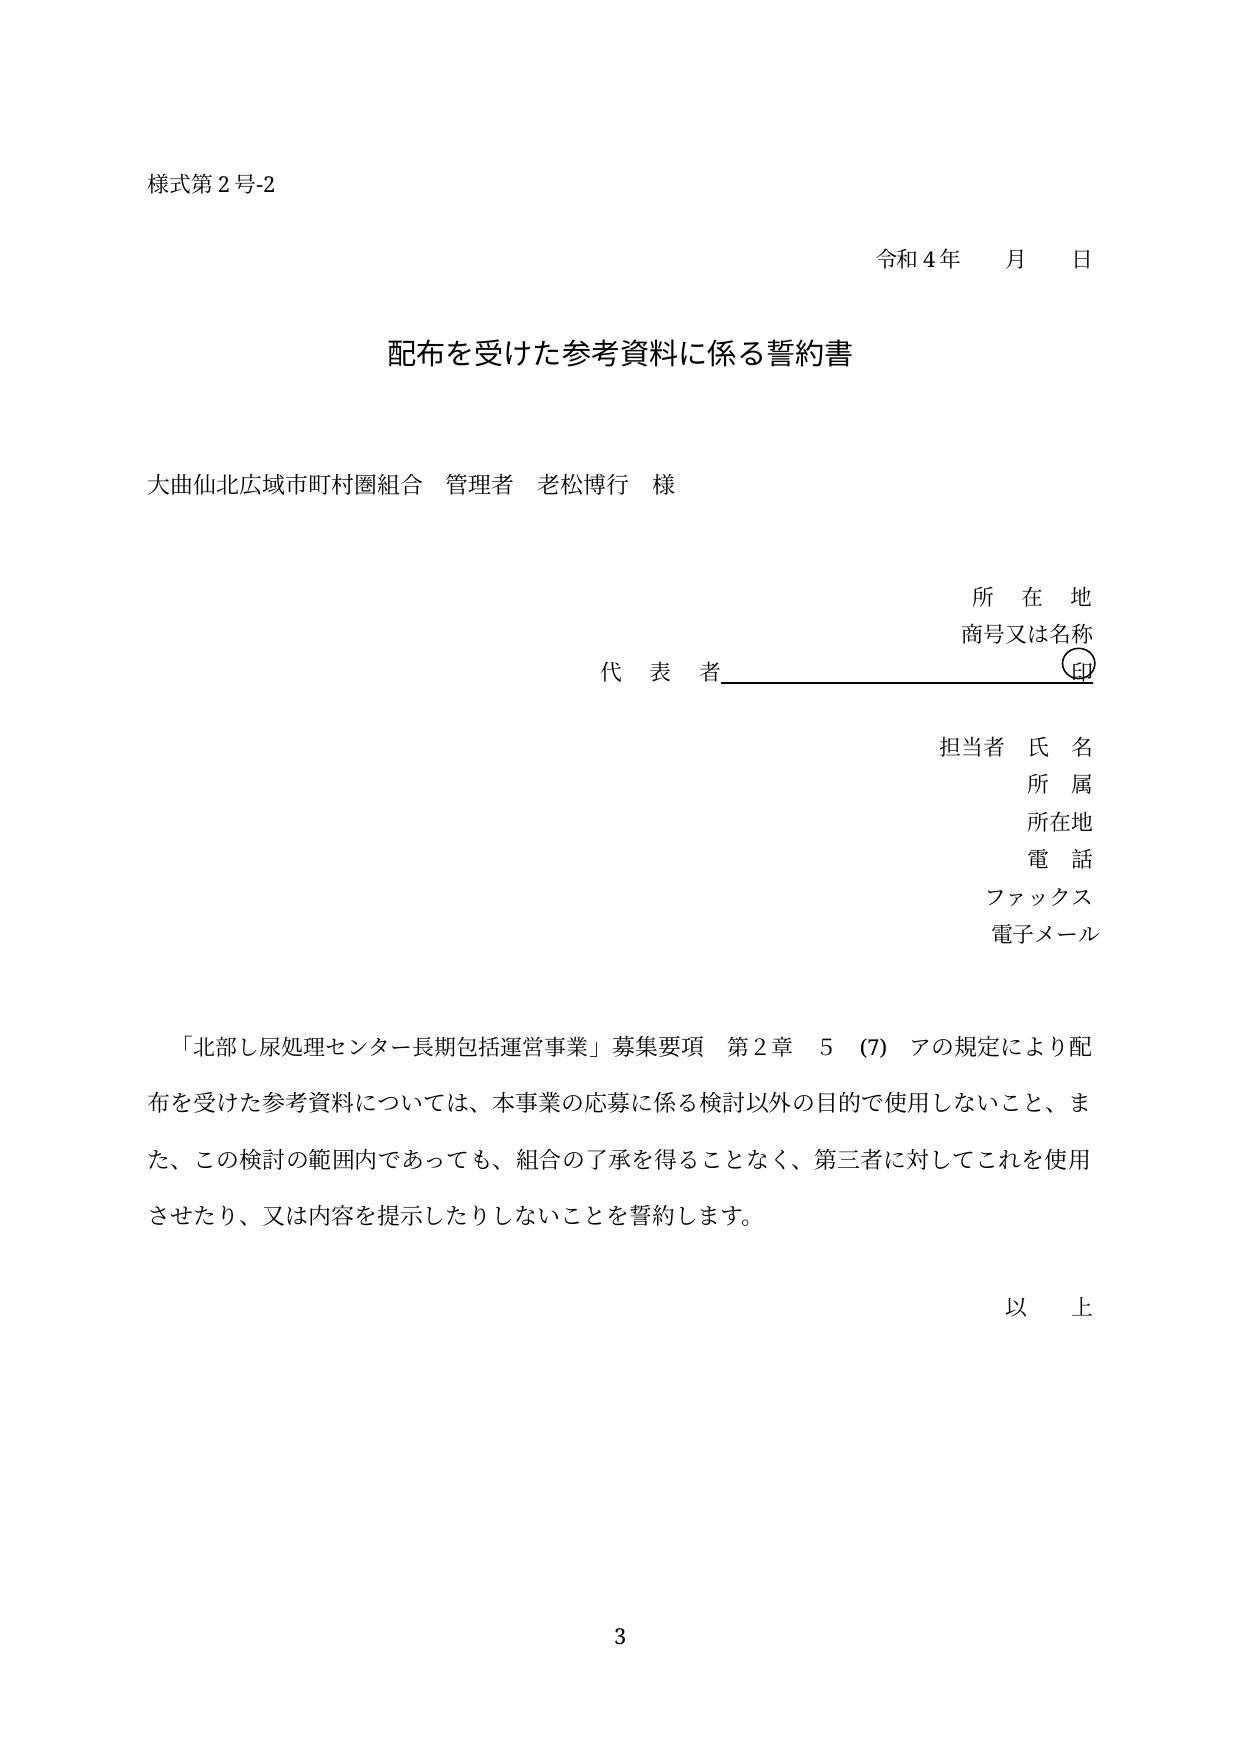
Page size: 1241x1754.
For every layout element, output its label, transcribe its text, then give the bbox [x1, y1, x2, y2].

text 商号又は名称 [148, 614, 1092, 652]
text 「北部し尿処理センター長期包括運営事業」募集要項 第２章 ５ (7) アの規定により配布を受けた参考資料については、本事業の応募に係る検討以外の目的で使用しないこと、また、この検討の範囲内であっても、組合の了承を得ることなく、第三者に対してこれを使用させたり、又は内容を提示したりしないことを誓約します。 [148, 1027, 1092, 1233]
text 代 表 者 印 [148, 652, 1092, 689]
text 以 上 [148, 1287, 1092, 1325]
text 所在地 [148, 802, 1092, 839]
text 所 在 地 [148, 577, 1092, 614]
text 所 属 [148, 764, 1092, 802]
text 様式第2号-2 [148, 164, 1092, 202]
text 担当者 氏 名 [148, 727, 1092, 764]
text ファックス [148, 877, 1092, 914]
text 配布を受けた参考資料に係る誓約書 [148, 314, 1092, 389]
text 令和4年 月 日 [148, 239, 1092, 277]
text 大曲仙北広域市町村圏組合 管理者 老松博行 様 [148, 464, 1092, 502]
text 電子メール [148, 914, 1100, 952]
text 電 話 [148, 839, 1092, 877]
